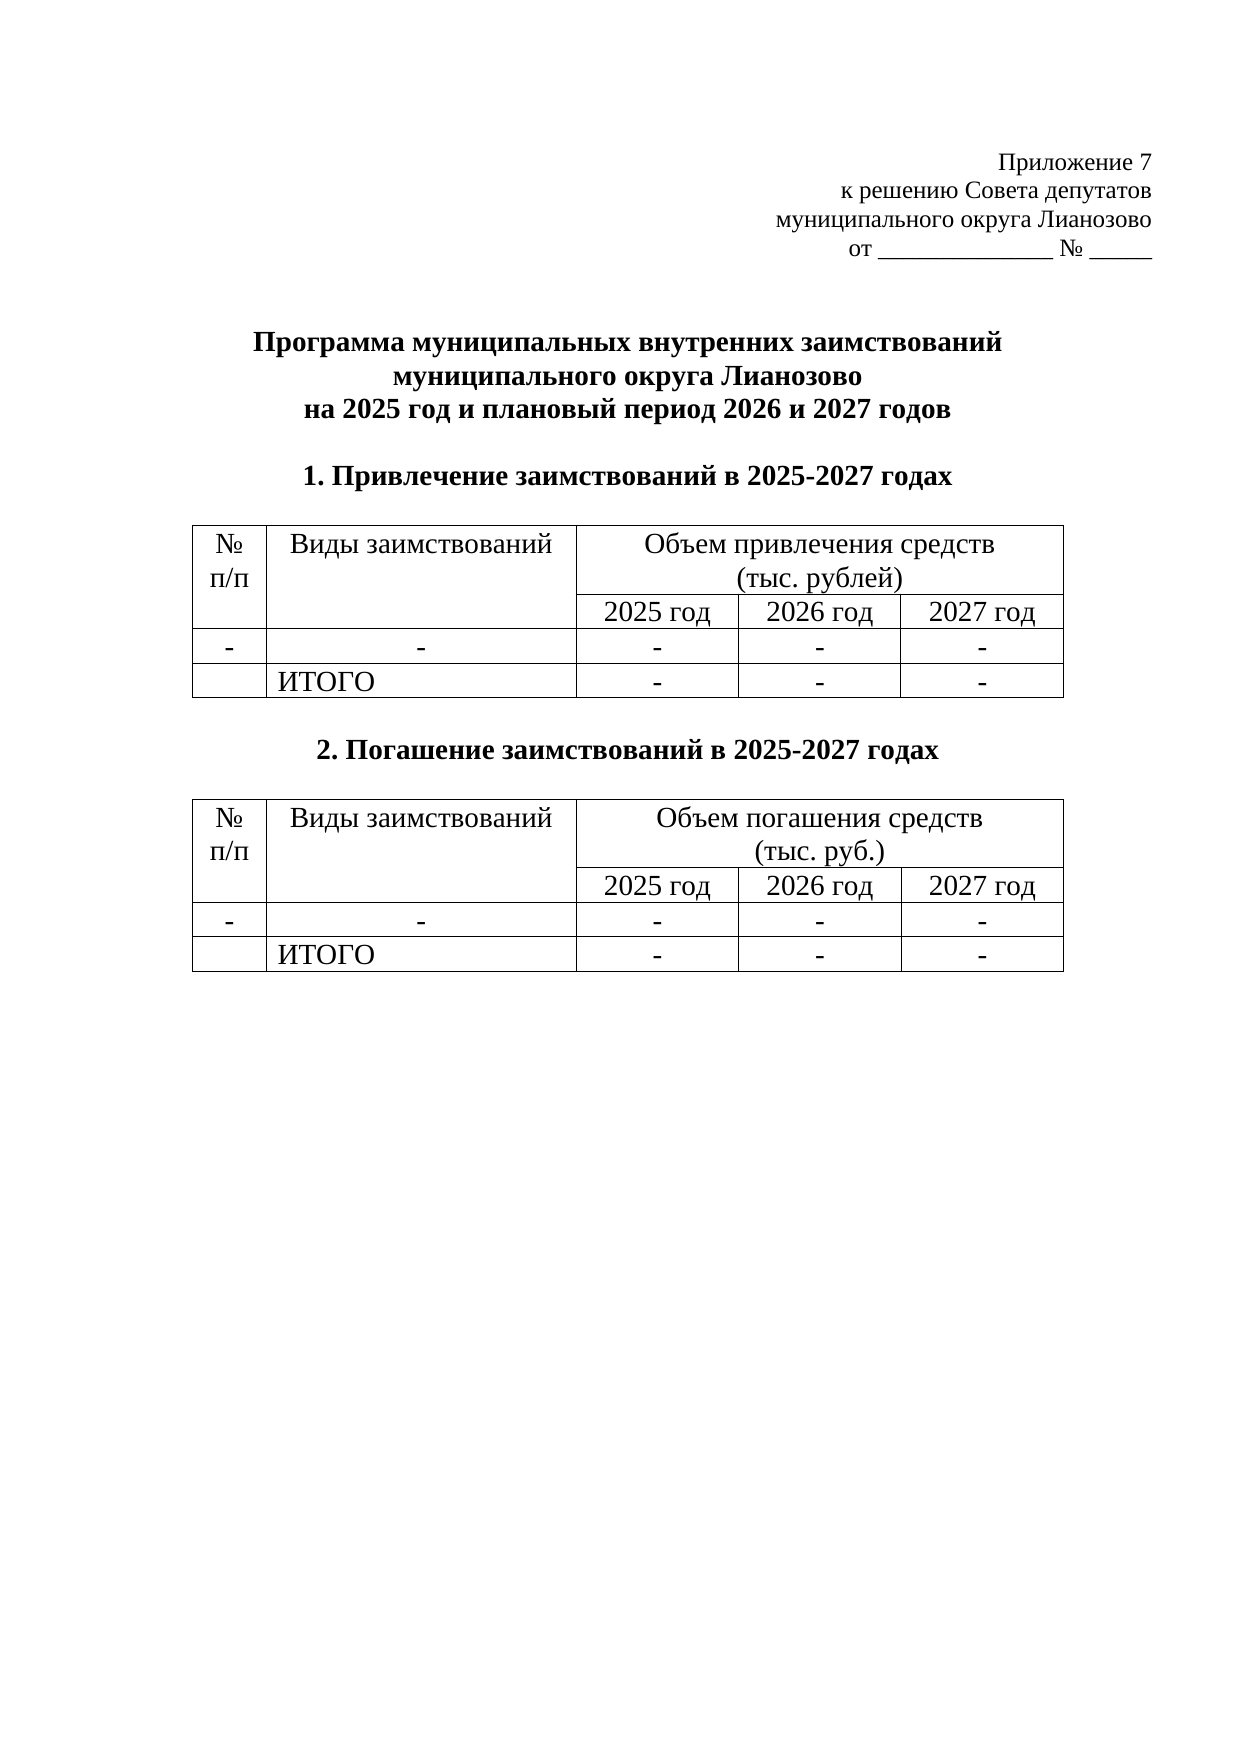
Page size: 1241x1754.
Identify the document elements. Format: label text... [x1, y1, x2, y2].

text 2. Погашение заимствований в 2025-2027 годах [103, 732, 1152, 765]
table_cell - [902, 903, 1063, 936]
table_cell ИТОГО [267, 937, 576, 971]
table_cell 2027 год [902, 868, 1063, 902]
table_cell - [739, 937, 901, 971]
table_cell - [267, 903, 576, 936]
text от ______________ № _____ [650, 233, 1152, 262]
table_header № п/п [193, 526, 266, 628]
table_cell 2025 год [577, 595, 738, 628]
table_cell - [739, 903, 901, 936]
text на 2025 год и плановый период 2026 и 2027 годов [103, 391, 1152, 425]
table_cell - [739, 629, 900, 663]
table_cell - [193, 903, 266, 936]
table_cell - [901, 664, 1063, 697]
table_header Объем привлечения средств (тыс. рублей) [577, 526, 1063, 593]
table_cell - [577, 664, 738, 697]
table_cell - [901, 629, 1063, 663]
table_cell - [902, 937, 1063, 971]
table_cell 2027 год [901, 595, 1063, 628]
table_cell [193, 937, 266, 971]
text 1. Привлечение заимствований в 2025-2027 годах [103, 458, 1152, 492]
table_cell 2026 год [739, 868, 901, 902]
table_cell 2025 год [577, 868, 738, 902]
text Приложение 7 [103, 147, 1152, 176]
table_cell ИТОГО [267, 664, 576, 697]
text Программа муниципальных внутренних заимствований [103, 324, 1152, 358]
table_cell [193, 664, 266, 697]
table_cell 2026 год [739, 595, 900, 628]
table_header Объем погашения средств (тыс. руб.) [577, 800, 1063, 867]
text муниципального округа Лианозово [103, 358, 1152, 391]
table_cell - [577, 629, 738, 663]
text муниципального округа Лианозово [103, 204, 1152, 233]
table_cell - [739, 664, 900, 697]
table_cell - [267, 629, 576, 663]
table_cell - [577, 903, 738, 936]
table_cell - [193, 629, 266, 663]
table_header № п/п [193, 800, 266, 902]
table_header Виды заимствований [267, 526, 576, 628]
table_cell - [577, 937, 738, 971]
text к решению Совета депутатов [103, 176, 1152, 204]
table_header Виды заимствований [267, 800, 576, 902]
